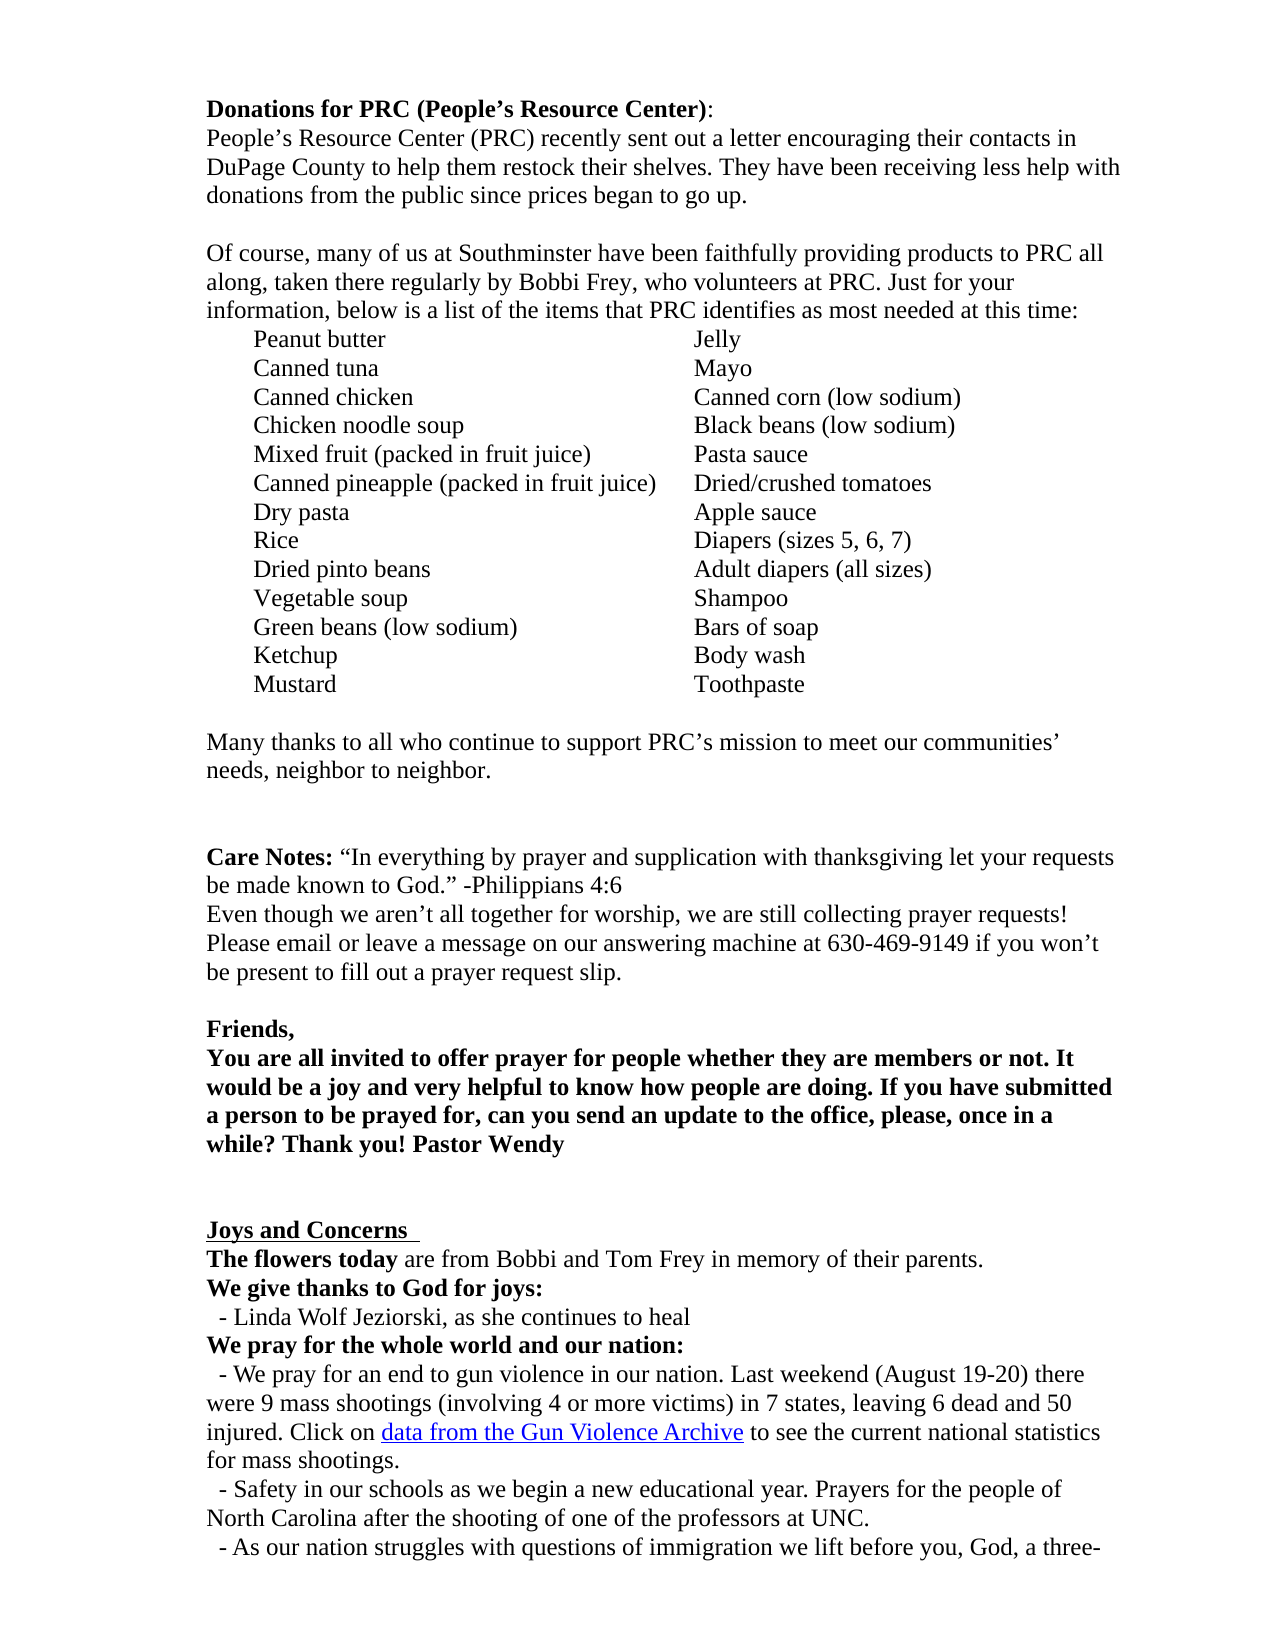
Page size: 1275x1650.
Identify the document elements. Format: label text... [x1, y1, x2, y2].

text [206, 698, 1125, 1561]
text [206, 66, 1125, 324]
text Peanut butter Jelly Canned tuna Mayo Canned chicken Canned corn (low sodium) Chicken noodle soup Black beans (low sodium) Mixed fruit (packed in fruit juice) Pasta sauce Canned pineapple (packed in fruit juice) Dried/crushed tomatoes Dry pasta Apple sauce Rice Diapers (sizes 5, 6, 7) Dried pinto beans Adult diapers (all sizes) Vegetable soup Shampoo Green beans (low sodium) Bars of soap Ketchup Body wash Mustard Toothpaste [253, 324, 1125, 698]
